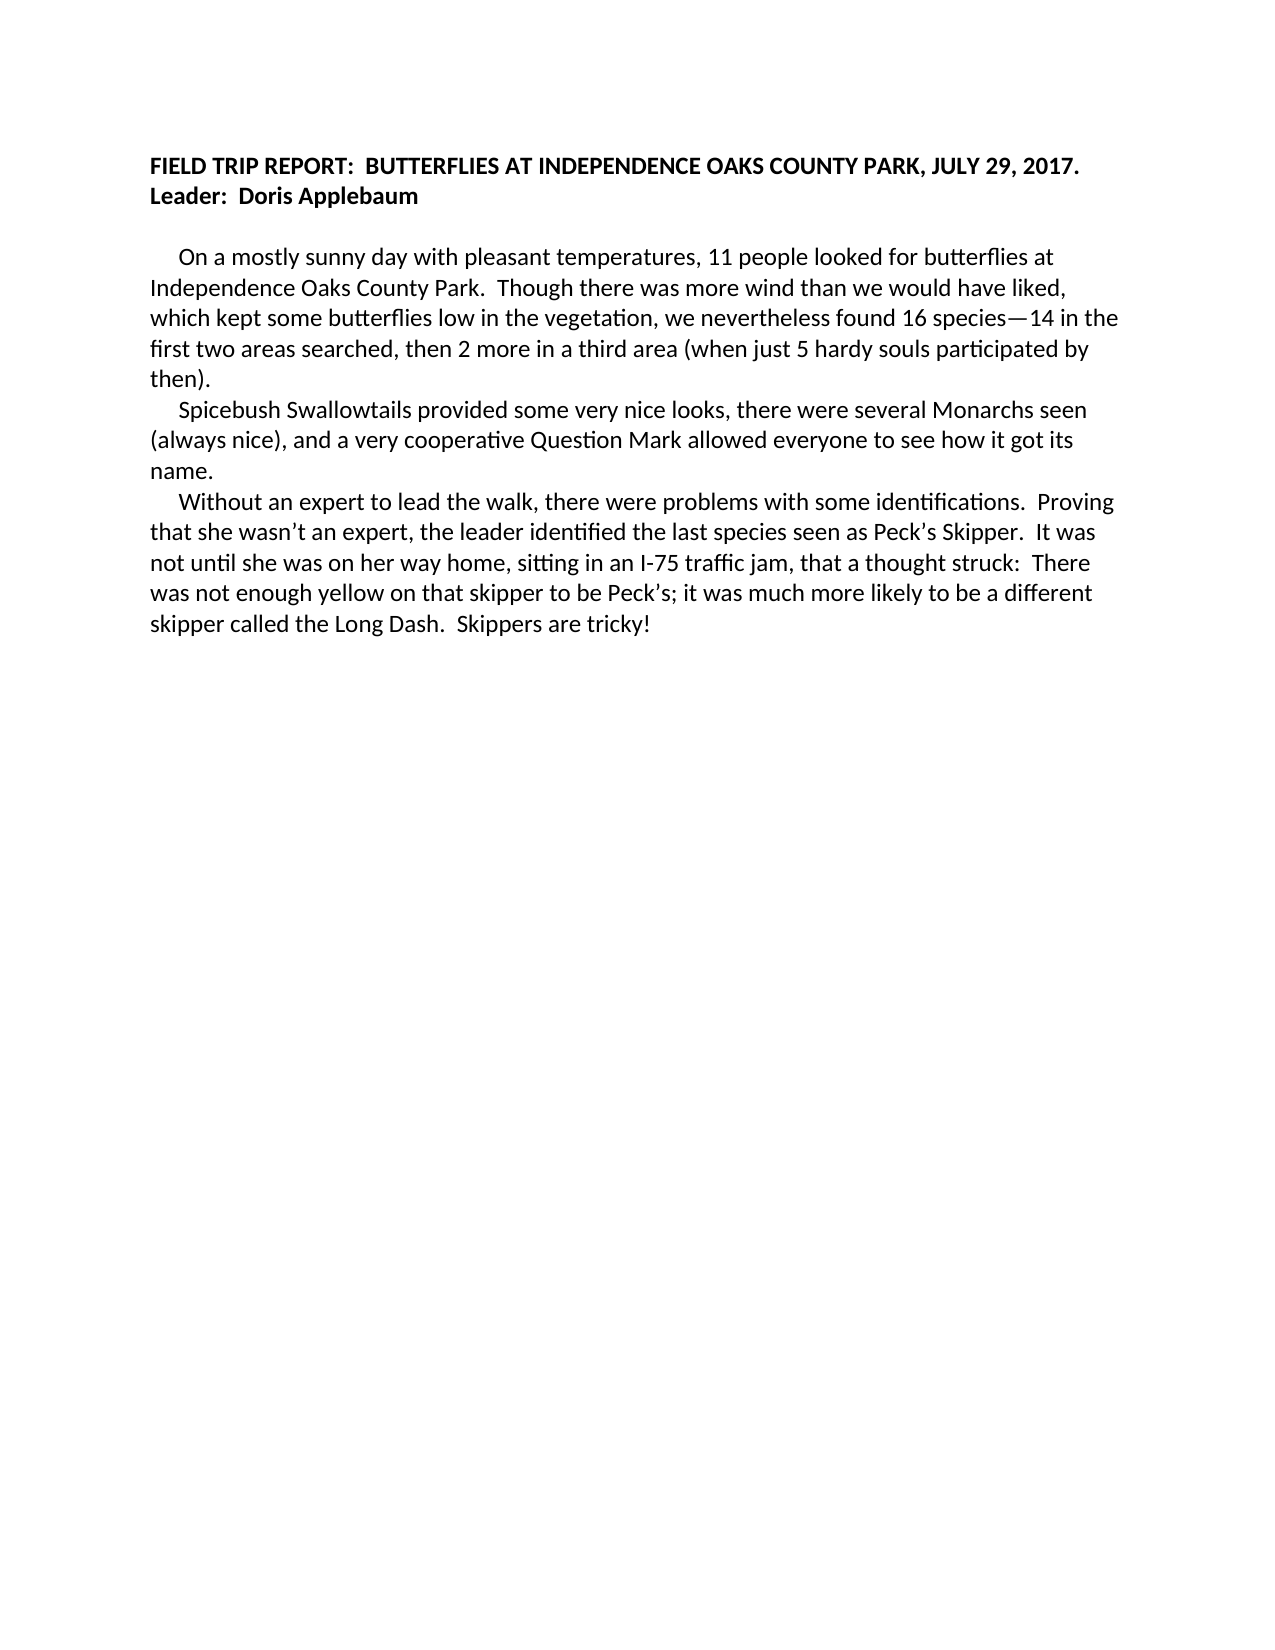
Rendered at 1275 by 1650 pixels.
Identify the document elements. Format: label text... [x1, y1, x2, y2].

text On a mostly sunny day with pleasant temperatures, 11 people looked for butterflies at Independence Oaks County Park. Though there was more wind than we would have liked, which kept some butterflies low in the vegetation, we nevertheless found 16 species—14 in the first two areas searched, then 2 more in a third area (when just 5 hardy souls participated by then). [150, 242, 1125, 394]
text Leader: Doris Applebaum [150, 181, 1125, 211]
text Spicebush Swallowtails provided some very nice looks, there were several Monarchs seen (always nice), and a very cooperative Question Mark allowed everyone to see how it got its name. [150, 394, 1125, 486]
text Without an expert to lead the walk, there were problems with some identifications. Proving that she wasn’t an expert, the leader identified the last species seen as Peck’s Skipper. It was not until she was on her way home, sitting in an I-75 traffic jam, that a thought struck: There was not enough yellow on that skipper to be Peck’s; it was much more likely to be a different skipper called the Long Dash. Skippers are tricky! [150, 486, 1125, 638]
text FIELD TRIP REPORT: BUTTERFLIES AT INDEPENDENCE OAKS COUNTY PARK, JULY 29, 2017. [150, 150, 1125, 181]
